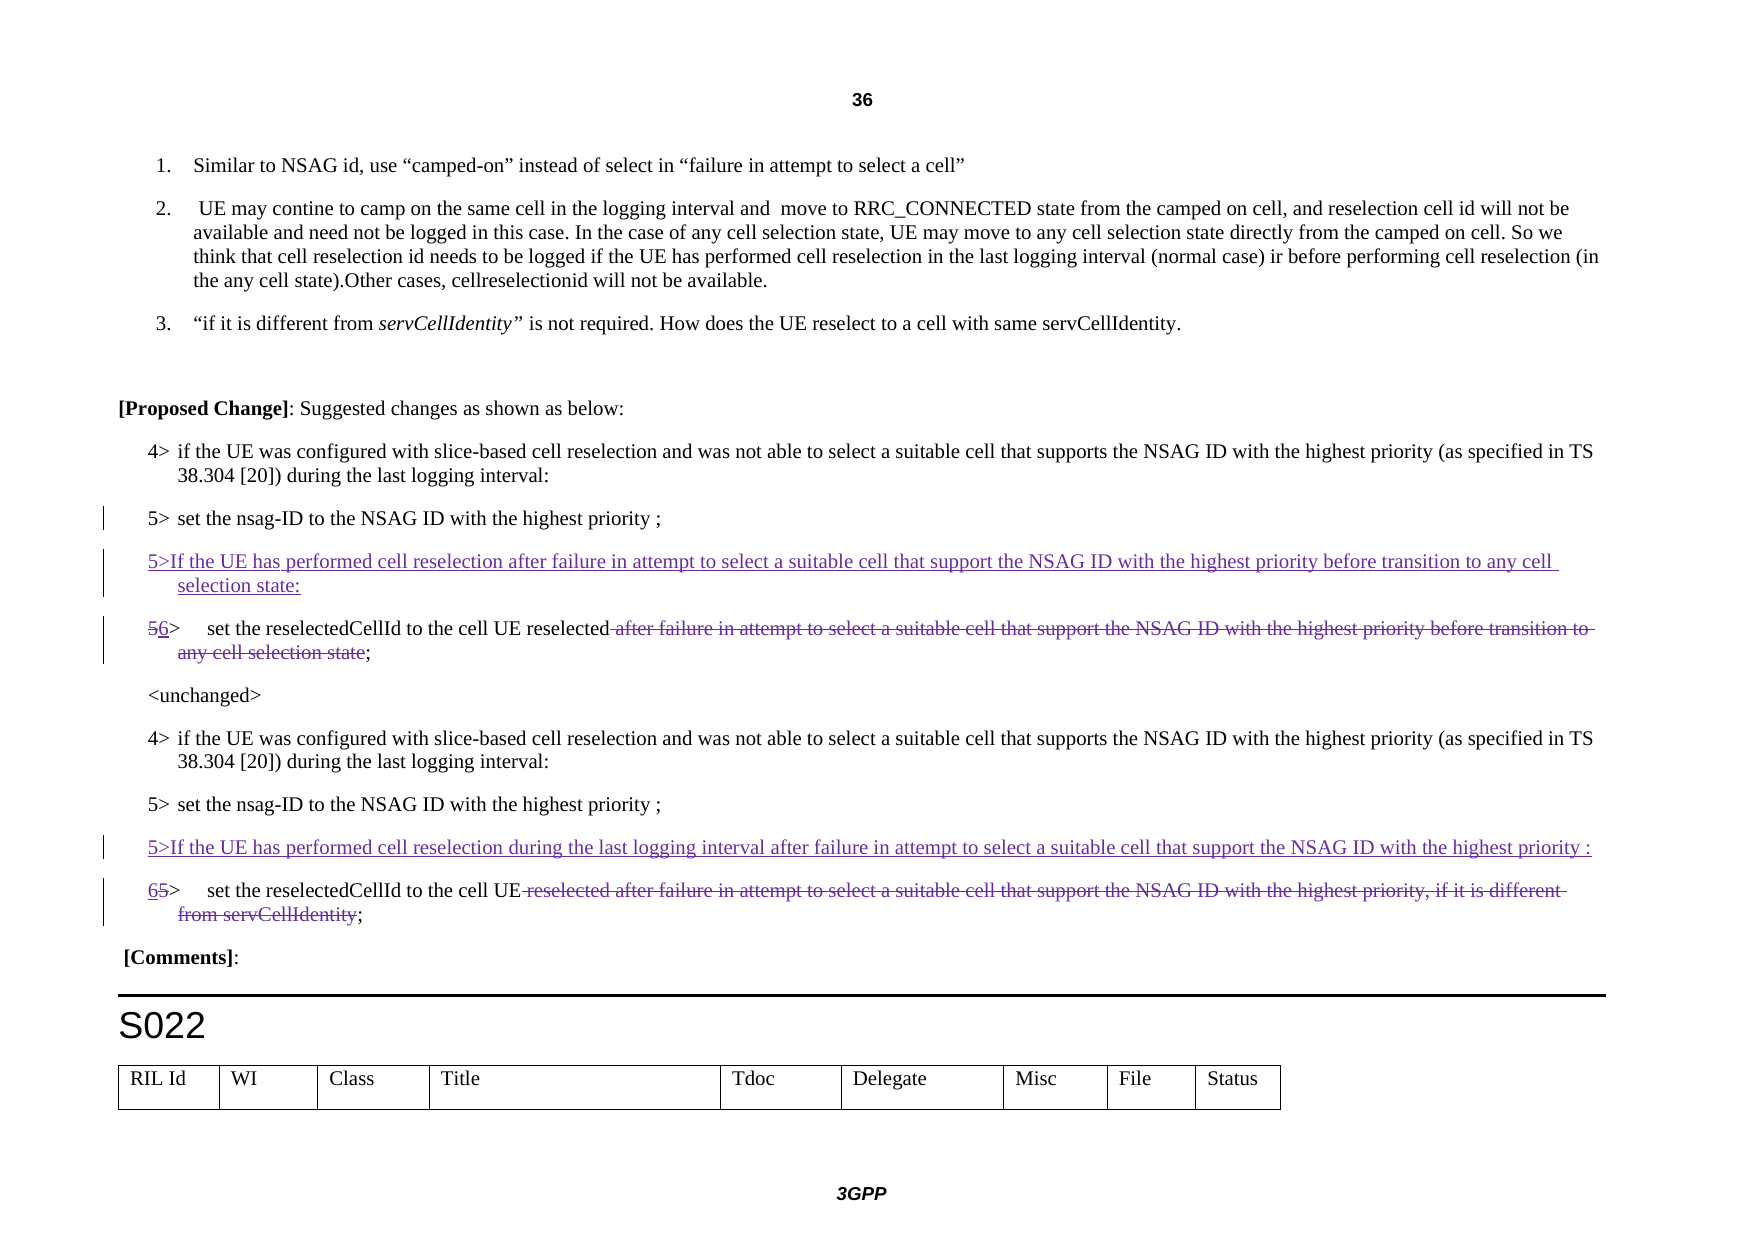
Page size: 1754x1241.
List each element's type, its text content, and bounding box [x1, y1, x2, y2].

text [Comments]: [118, 945, 1606, 969]
text <unchanged> [148, 683, 1606, 707]
text 5> set the nsag-ID to the NSAG ID with the highest priority ; [148, 792, 1606, 816]
table_header RIL Id [119, 1066, 219, 1109]
list “if it is different from servCellIdentity” is not required. How does the UE reselect to a cell with same servCellIdentity. [156, 311, 1606, 335]
subtitle S022 [118, 997, 1606, 1046]
table_header Status [1196, 1066, 1280, 1109]
text 4> if the UE was configured with slice-based cell reselection and was not able to select a suitable cell that supports the NSAG ID with the highest priority (as specified in TS 38.304 [20]) during the last logging interval: [148, 725, 1606, 773]
table_header Tdoc [721, 1066, 841, 1109]
table_header Misc [1004, 1066, 1107, 1109]
table_header Delegate [842, 1066, 1003, 1109]
text 5> set the nsag-ID to the NSAG ID with the highest priority ; [148, 506, 1606, 530]
table_header File version [1108, 1066, 1195, 1109]
text > set the reselectedCellId to the cell UE reselected; [148, 616, 1606, 664]
list Similar to NSAG id, use “camped-on” instead of select in “failure in attempt to select a cell” [156, 153, 1606, 177]
table_header WI [220, 1066, 317, 1109]
list UE may contine to camp on the same cell in the logging interval and move to RRC_CONNECTED state from the camped on cell, and reselection cell id will not be available and need not be logged in this case. In the case of any cell selection state, UE may move to any cell selection state directly from the camped on cell. So we think that cell reselection id needs to be logged if the UE has performed cell reselection in the last logging interval (normal case) ir before performing cell reselection (in the any cell state).Other cases, cellreselectionid will not be available. [156, 196, 1606, 292]
text [Proposed Change]: Suggested changes as shown as below: [118, 396, 1606, 420]
text > set the reselectedCellId to the cell UE; [148, 878, 1606, 926]
text 4> if the UE was configured with slice-based cell reselection and was not able to select a suitable cell that supports the NSAG ID with the highest priority (as specified in TS 38.304 [20]) during the last logging interval: [148, 439, 1606, 487]
table_header Title [430, 1066, 720, 1109]
table_header Class [318, 1066, 429, 1109]
